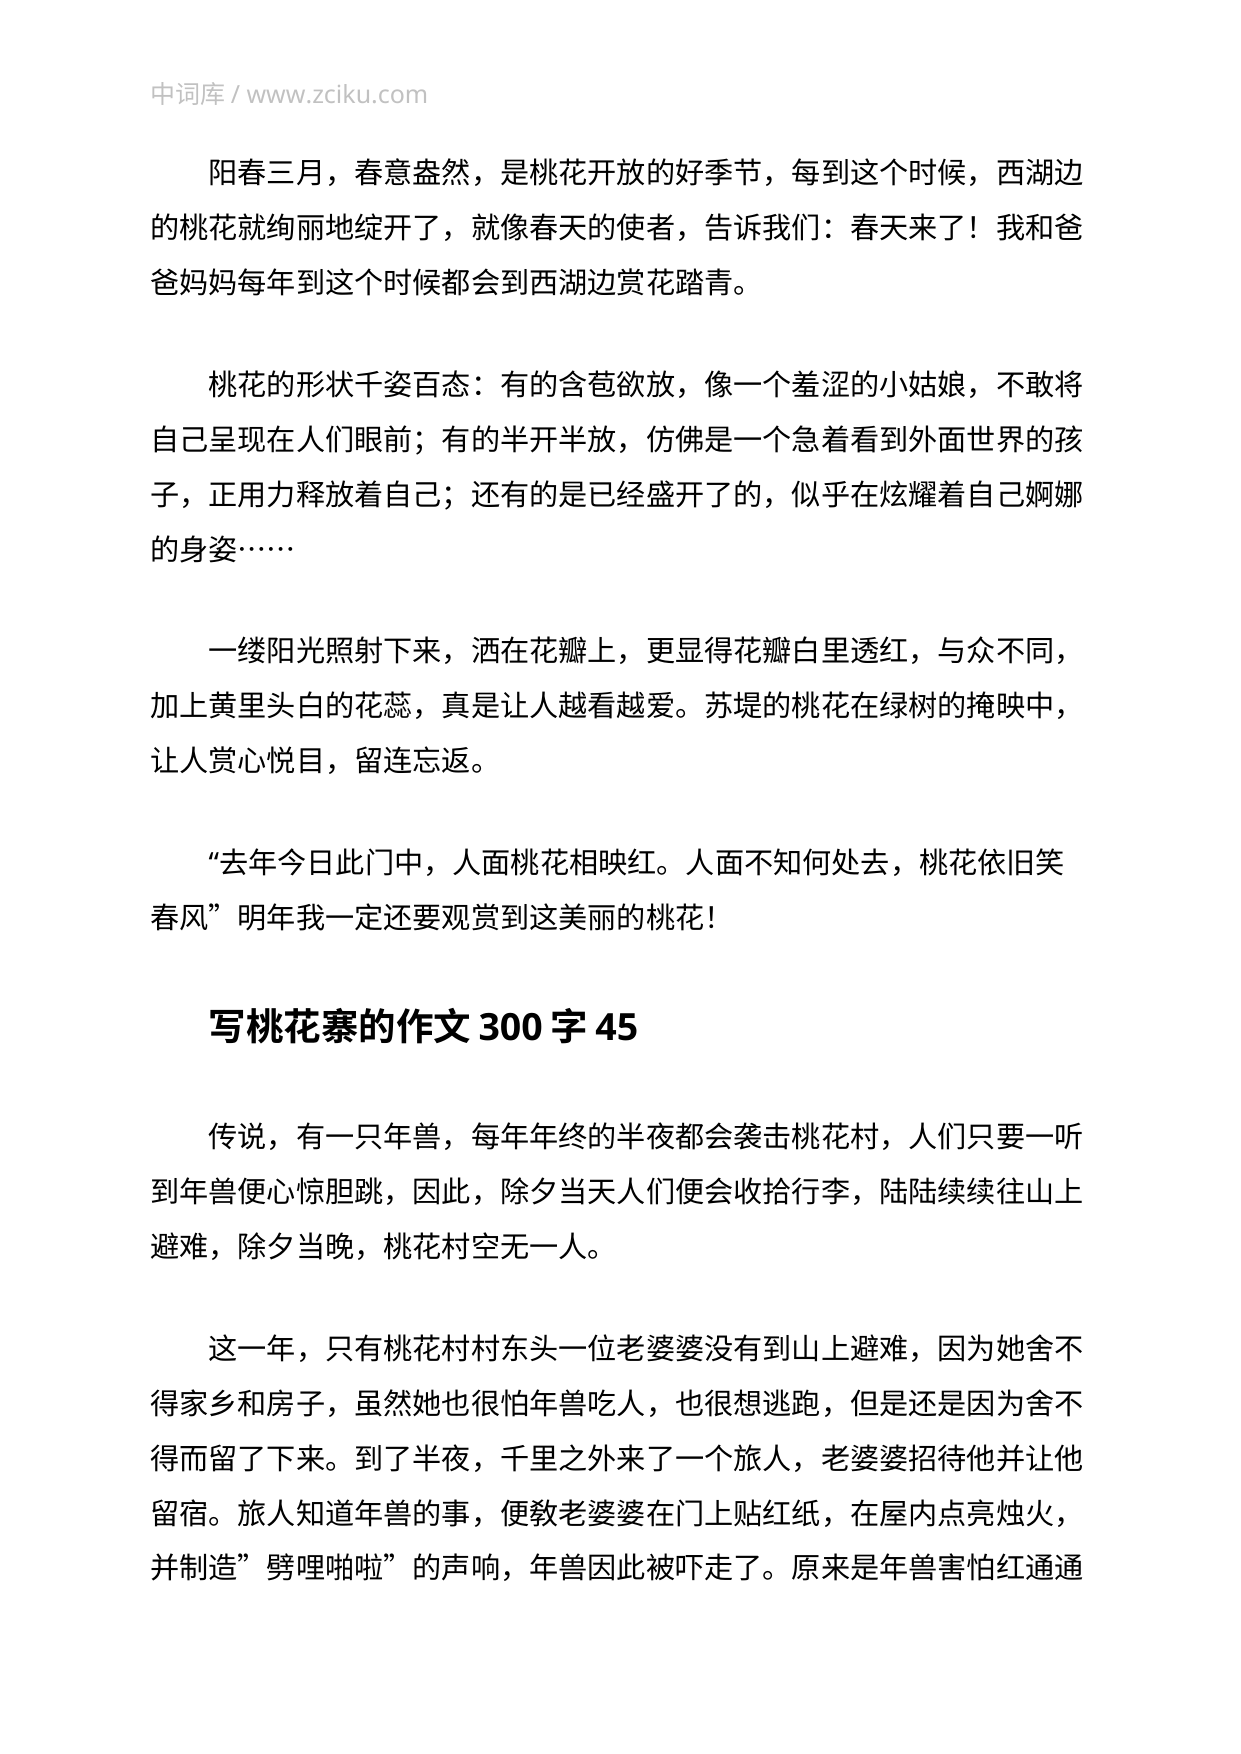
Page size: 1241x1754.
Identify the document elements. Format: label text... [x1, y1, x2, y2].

text 传说，有一只年兽，每年年终的半夜都会袭击桃花村，人们只要一听到年兽便心惊胆跳，因此，除夕当天人们便会收拾行李，陆陆续续往山上避难，除夕当晚，桃花村空无一人。 [150, 1114, 1090, 1266]
text 一缕阳光照射下来，洒在花瓣上，更显得花瓣白里透红，与众不同，加上黄里头白的花蕊，真是让人越看越爱。苏堤的桃花在绿树的掩映中，让人赏心悦目，留连忘返。 [150, 628, 1090, 780]
text 桃花的形状千姿百态：有的含苞欲放，像一个羞涩的小姑娘，不敢将自己呈现在人们眼前；有的半开半放，仿佛是一个急着看到外面世界的孩子，正用力释放着自己；还有的是已经盛开了的，似乎在炫耀着自己婀娜的身姿…… [150, 362, 1090, 568]
text 阳春三月，春意盎然，是桃花开放的好季节，每到这个时候，西湖边的桃花就绚丽地绽开了，就像春天的使者，告诉我们：春天来了！我和爸爸妈妈每年到这个时候都会到西湖边赏花踏青。 [150, 150, 1090, 302]
text “去年今日此门中，人面桃花相映红。人面不知何处去，桃花依旧笑春风”明年我一定还要观赏到这美丽的桃花！ [150, 839, 1090, 937]
text 写桃花寨的作文300字45 [150, 996, 1090, 1051]
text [150, 1326, 1090, 1587]
